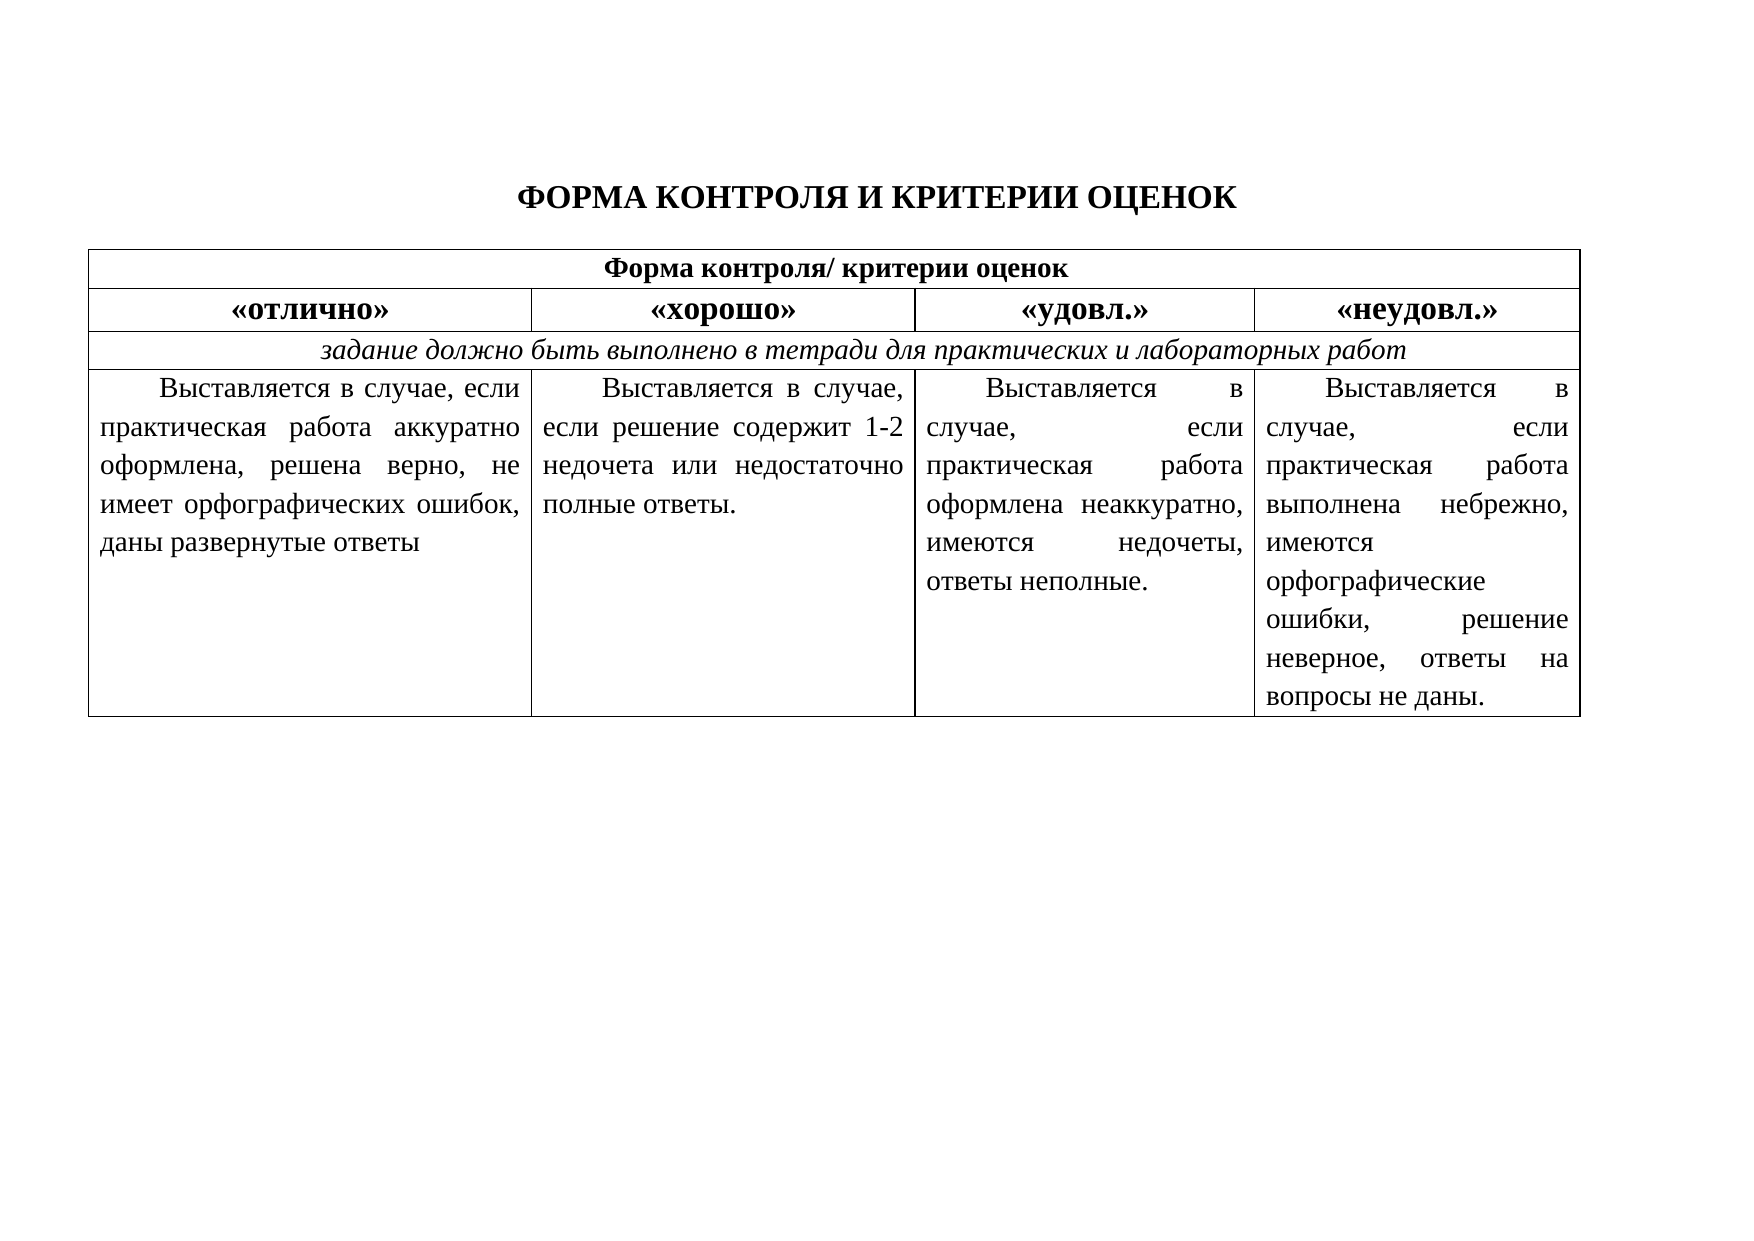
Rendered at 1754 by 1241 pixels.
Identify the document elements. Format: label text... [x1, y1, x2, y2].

table_header Форма контроля/ критерии оценок [89, 250, 1579, 287]
table_cell Выставляется в случае, если практическая работа оформлена неаккуратно, имеются недочеты, ответы неполные. [916, 370, 1254, 716]
table_cell задание должно быть выполнено в тетради для практических и лабораторных работ [89, 332, 1579, 369]
table_cell «хорошо» [532, 289, 914, 331]
table_cell «удовл.» [916, 289, 1254, 331]
table_cell «отлично» [89, 289, 531, 331]
table_cell Выставляется в случае, если практическая работа выполнена небрежно, имеются орфографические ошибки, решение неверное, ответы на вопросы не даны. [1255, 370, 1579, 716]
table_cell «неудовл.» [1255, 289, 1579, 331]
table_cell Выставляется в случае, если решение содержит 1-2 недочета или недостаточно полные ответы. [532, 370, 914, 716]
text ФОРМА КОНТРОЛЯ И КРИТЕРИИ ОЦЕНОК [89, 177, 1665, 216]
table_cell Выставляется в случае, если практическая работа аккуратно оформлена, решена верно, не имеет орфографических ошибок, даны развернутые ответы [89, 370, 531, 716]
